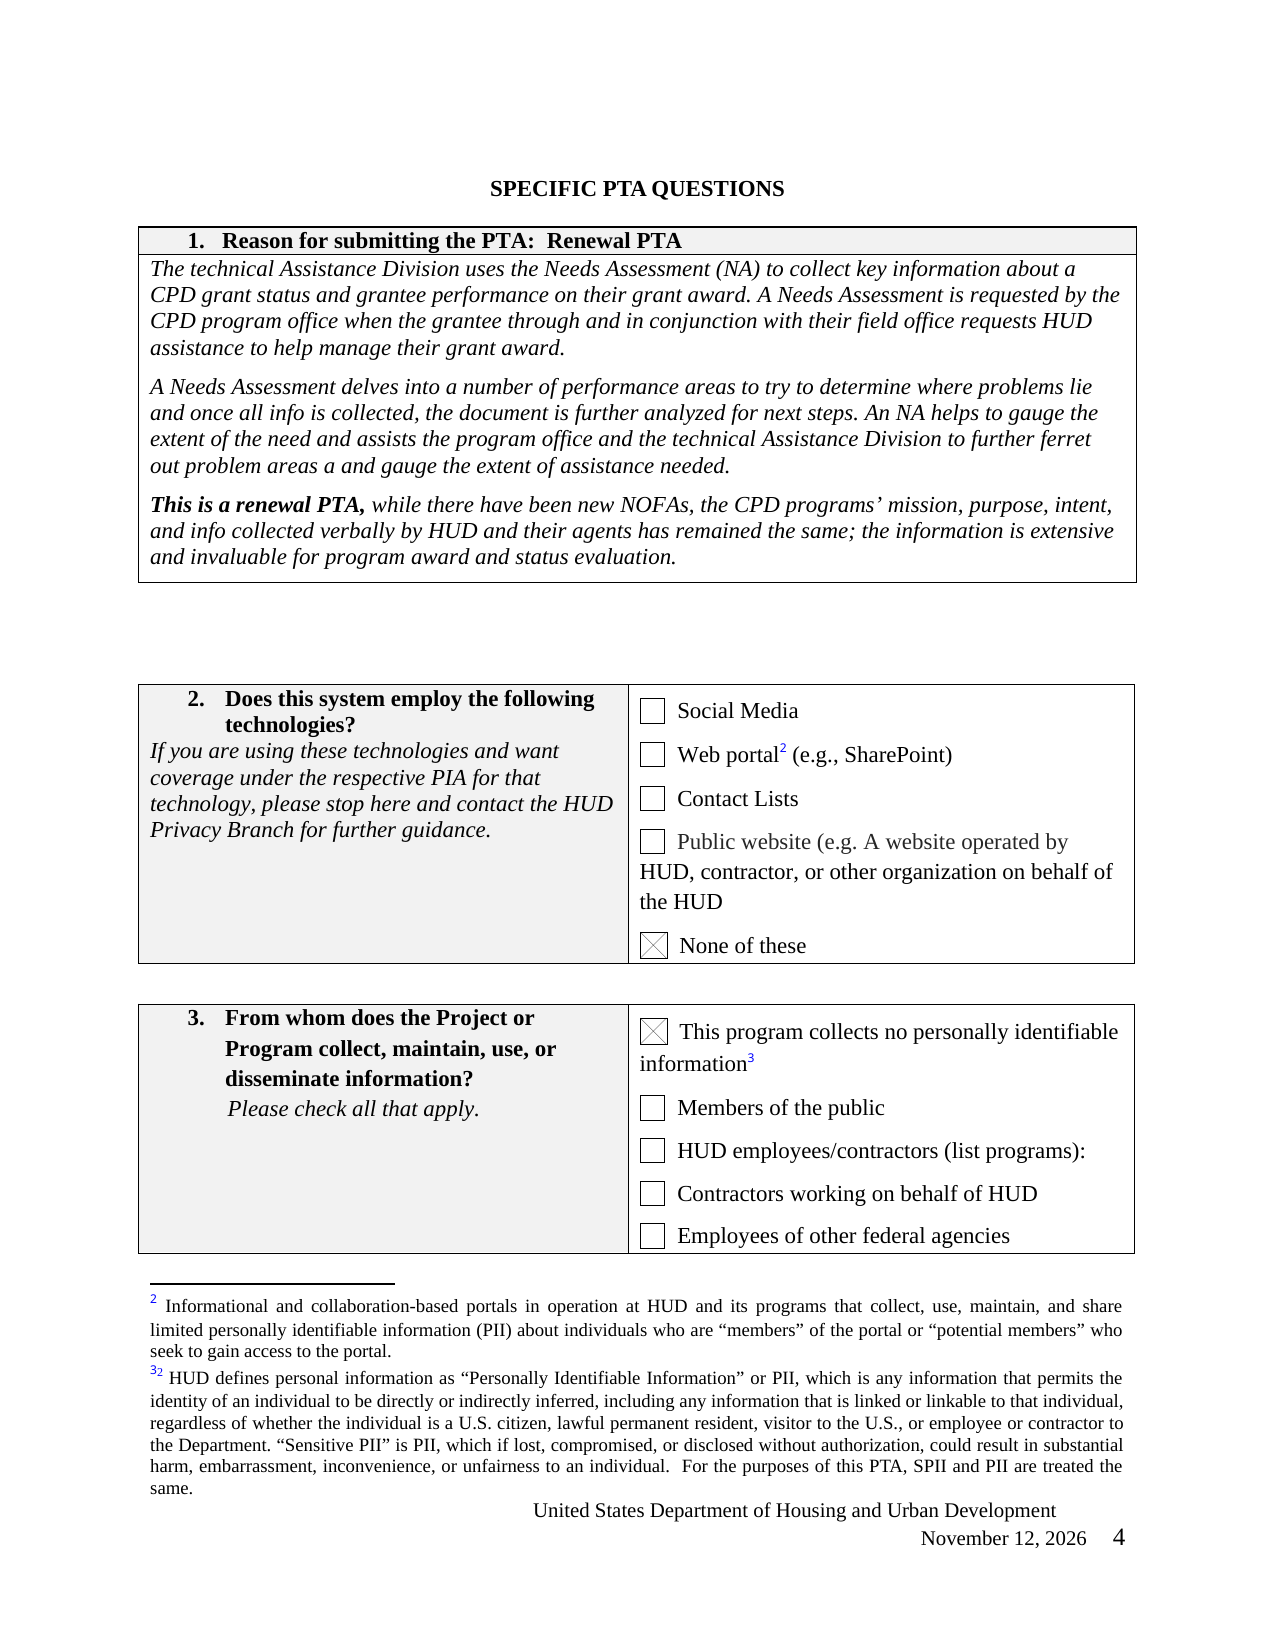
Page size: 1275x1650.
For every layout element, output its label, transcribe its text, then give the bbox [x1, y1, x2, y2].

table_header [139, 1005, 628, 1252]
table_cell The technical Assistance Division uses the Needs Assessment (NA) to collect key information about a CPD grant status and grantee performance on their grant award. A Needs Assessment is requested by the CPD program office when the grantee through and in conjunction with their field office requests HUD assistance to help manage their grant award. A Needs Assessment delves into a number of performance areas to try to determine where problems lie and once all info is collected, the document is further analyzed for next steps. An NA helps to gauge the extent of the need and assists the program office and the technical Assistance Division to further ferret out problem areas a and gauge the extent of assistance needed. This is a renewal PTA, while there have been new NOFAs, the CPD programs’ mission, purpose, intent, and info collected verbally by HUD and their agents has remained the same; the information is extensive and invaluable for program award and status evaluation. [139, 255, 1136, 582]
title Specific PTA Questions [150, 175, 1125, 201]
table_header 1. Reason for submitting the PTA: [139, 228, 1136, 254]
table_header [629, 1005, 1134, 1252]
table_header Does this system employ the following technologies? If you are using these technologies and want coverage under the respective PIA for that technology, please stop here and contact the HUD Privacy Branch for further guidance. [139, 685, 628, 963]
table_header Social Media Web portal (e.g., SharePoint) Contact Lists Public website (e.g. A website operated by HUD, contractor, or other organization on behalf of the HUD None of these [629, 685, 1134, 963]
